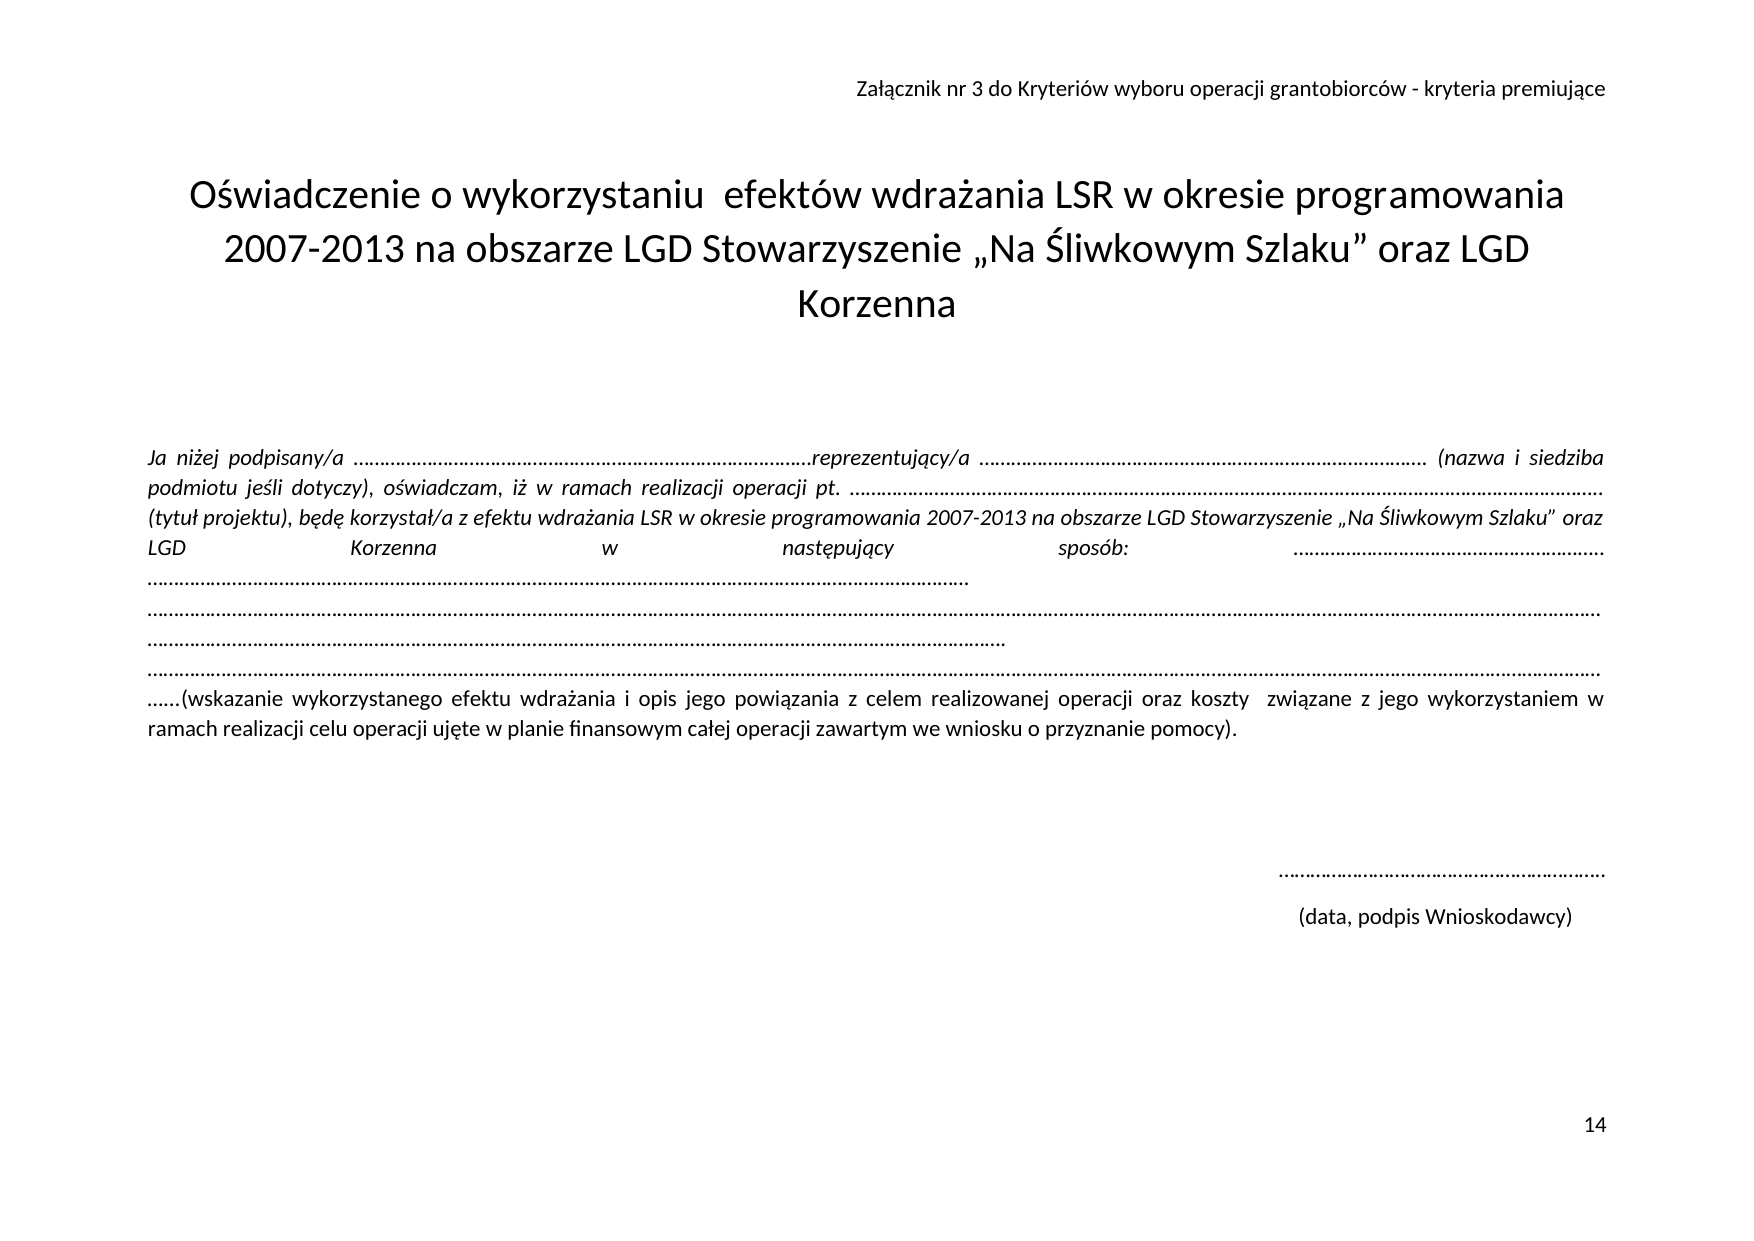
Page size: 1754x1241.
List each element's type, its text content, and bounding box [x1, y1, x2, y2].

text Załącznik nr 3 do Kryteriów wyboru operacji grantobiorców - kryteria premiujące [148, 74, 1606, 102]
text (data, podpis Wnioskodawcy) [148, 902, 1606, 930]
text Oświadczenie o wykorzystaniu efektów wdrażania LSR w okresie programowania 2007-2013 na obszarze LGD Stowarzyszenie „Na Śliwkowym Szlaku” oraz LGD Korzenna [148, 168, 1606, 328]
text …………………………………………………….. [148, 855, 1606, 883]
text Ja niżej podpisany/a ……………………………………………………………………………reprezentujący/a …………………………………………………………………………. (nazwa i siedziba podmiotu jeśli dotyczy), oświadczam, iż w ramach realizacji operacji pt. ……………………………………………………………………………………………………………………………..(tytuł projektu), będę korzystał/a z efektu wdrażania LSR w okresie programowania 2007-2013 na obszarze LGD Stowarzyszenie „Na Śliwkowym Szlaku” oraz LGD Korzenna w następujący sposób: …………………………………………………..………………………………………………………………………………………………………………………………………… …………………………………………………………………………………………………………………………………………………………………………………………………………………………………………………………………………………………………………………………………………………………………………………………………….………………………………………………………………………………………………………………………………………………………………………………………………………………………………………………………...(wskazanie wykorzystanego efektu wdrażania i opis jego powiązania z celem realizowanej operacji oraz koszty związane z jego wykorzystaniem w ramach realizacji celu operacji ujęte w planie finansowym całej operacji zawartym we wniosku o przyznanie pomocy). [148, 443, 1606, 743]
